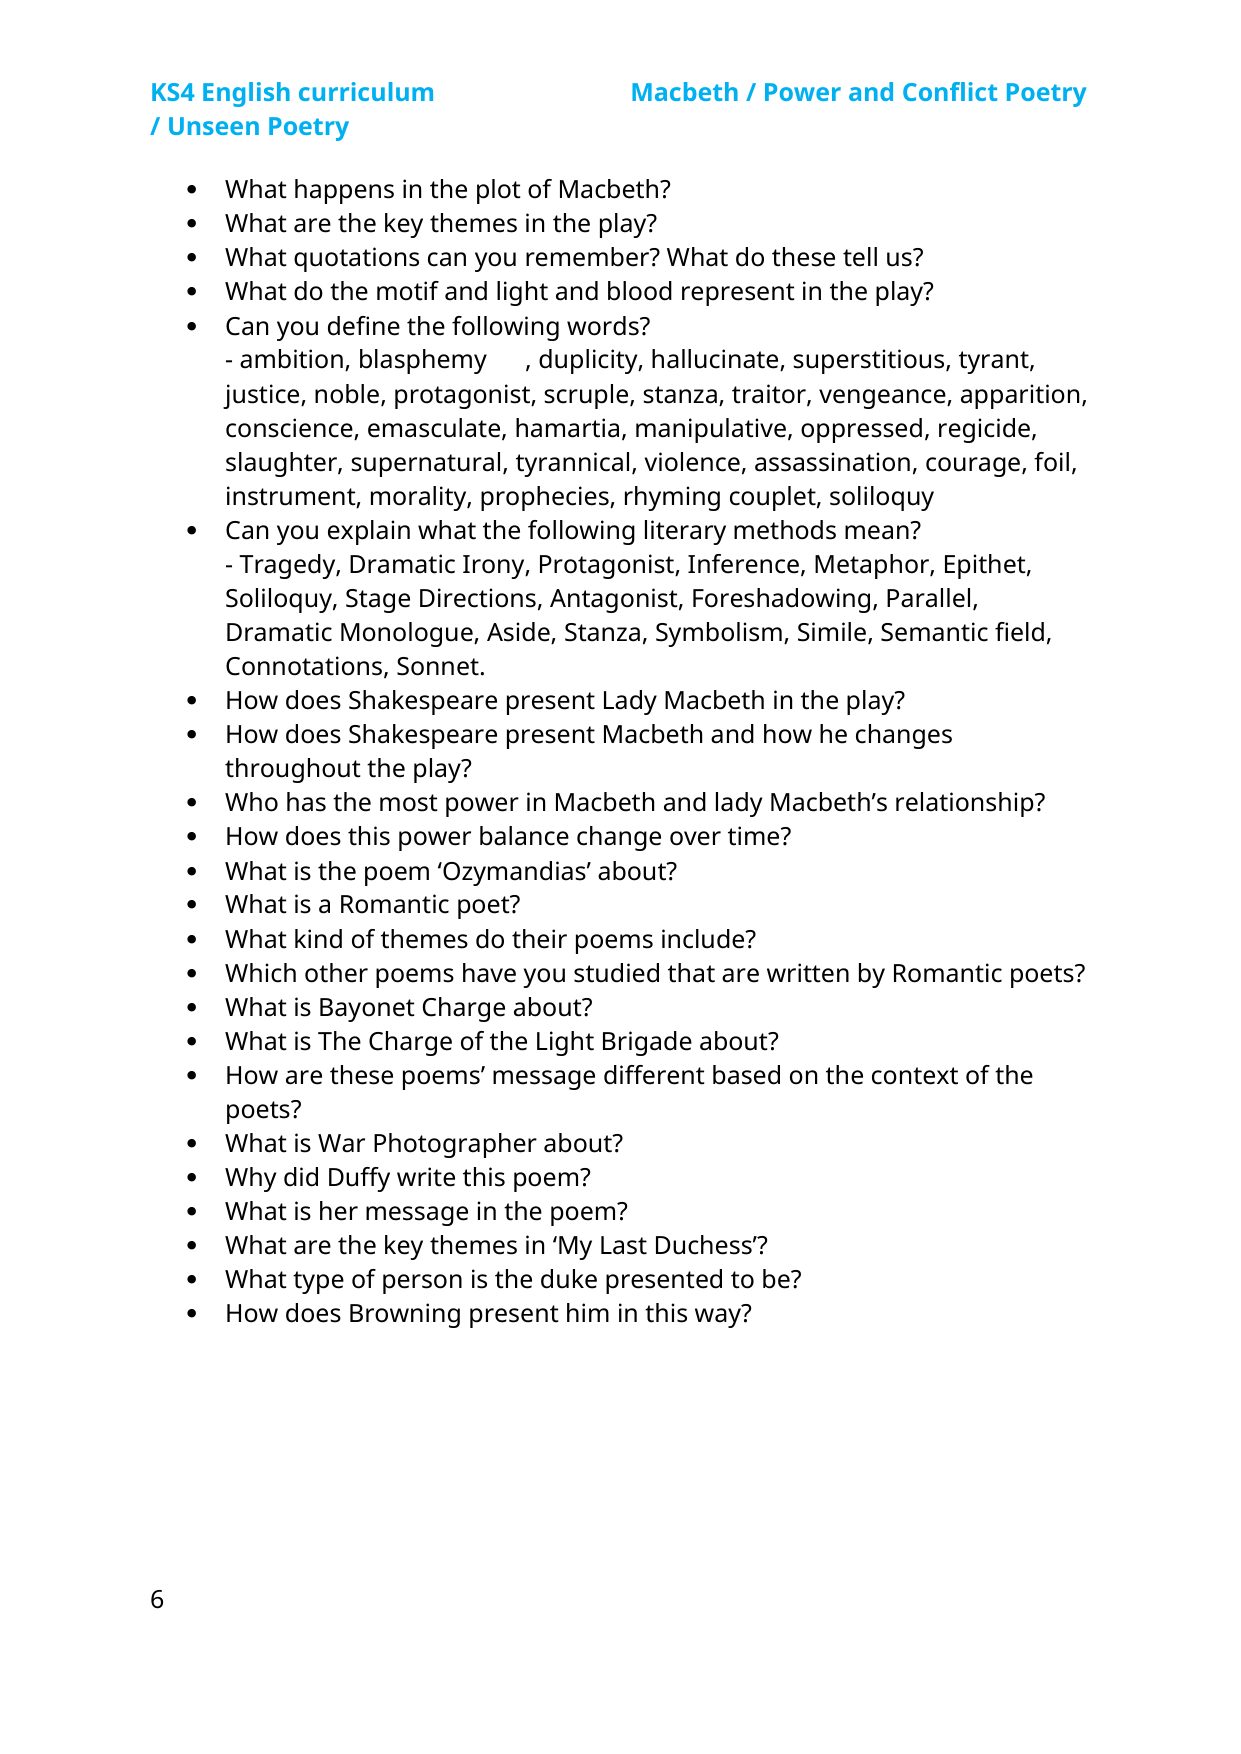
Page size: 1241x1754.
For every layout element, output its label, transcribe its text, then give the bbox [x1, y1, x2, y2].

list What is the poem ‘Ozymandias’ about? [187, 853, 1090, 887]
list How does Shakespeare present Lady Macbeth in the play? [187, 683, 1090, 717]
list What is a Romantic poet? [187, 887, 1090, 921]
list What kind of themes do their poems include? [187, 921, 1090, 955]
list What is The Charge of the Light Brigade about? [187, 1023, 1090, 1057]
list How does Browning present him in this way? [187, 1296, 1090, 1330]
list Why did Duffy write this poem? [187, 1160, 1090, 1194]
list How does this power balance change over time? [187, 819, 1090, 853]
list Which other poems have you studied that are written by Romantic poets? [187, 955, 1090, 989]
list Can you define the following words? [187, 308, 1090, 342]
list What type of person is the duke presented to be? [187, 1262, 1090, 1296]
list What are the key themes in the play? [187, 206, 1090, 240]
list What is her message in the poem? [187, 1194, 1090, 1228]
list Who has the most power in Macbeth and lady Macbeth’s relationship? [187, 785, 1090, 819]
list How does Shakespeare present Macbeth and how he changes throughout the play? [187, 717, 1090, 785]
list - Tragedy, Dramatic Irony, Protagonist, Inference, Metaphor, Epithet, Soliloquy, Stage Directions, Antagonist, Foreshadowing, Parallel, Dramatic Monologue, Aside, Stanza, Symbolism, Simile, Semantic field, Connotations, Sonnet. [225, 547, 1090, 683]
list What are the key themes in ‘My Last Duchess’? [187, 1228, 1090, 1262]
list What is War Photographer about? [187, 1126, 1090, 1160]
list How are these poems’ message different based on the context of the poets? [187, 1057, 1090, 1126]
list What is Bayonet Charge about? [187, 989, 1090, 1023]
list Can you explain what the following literary methods mean? [187, 512, 1090, 547]
list What do the motif and light and blood represent in the play? [187, 274, 1090, 308]
list - ambition, blasphemy , duplicity, hallucinate, superstitious, tyrant, justice, noble, protagonist, scruple, stanza, traitor, vengeance, apparition, conscience, emasculate, hamartia, manipulative, oppressed, regicide, slaughter, supernatural, tyrannical, violence, assassination, courage, foil, instrument, morality, prophecies, rhyming couplet, soliloquy [225, 342, 1090, 512]
list What happens in the plot of Macbeth? [187, 172, 1090, 206]
list What quotations can you remember? What do these tell us? [187, 240, 1090, 274]
